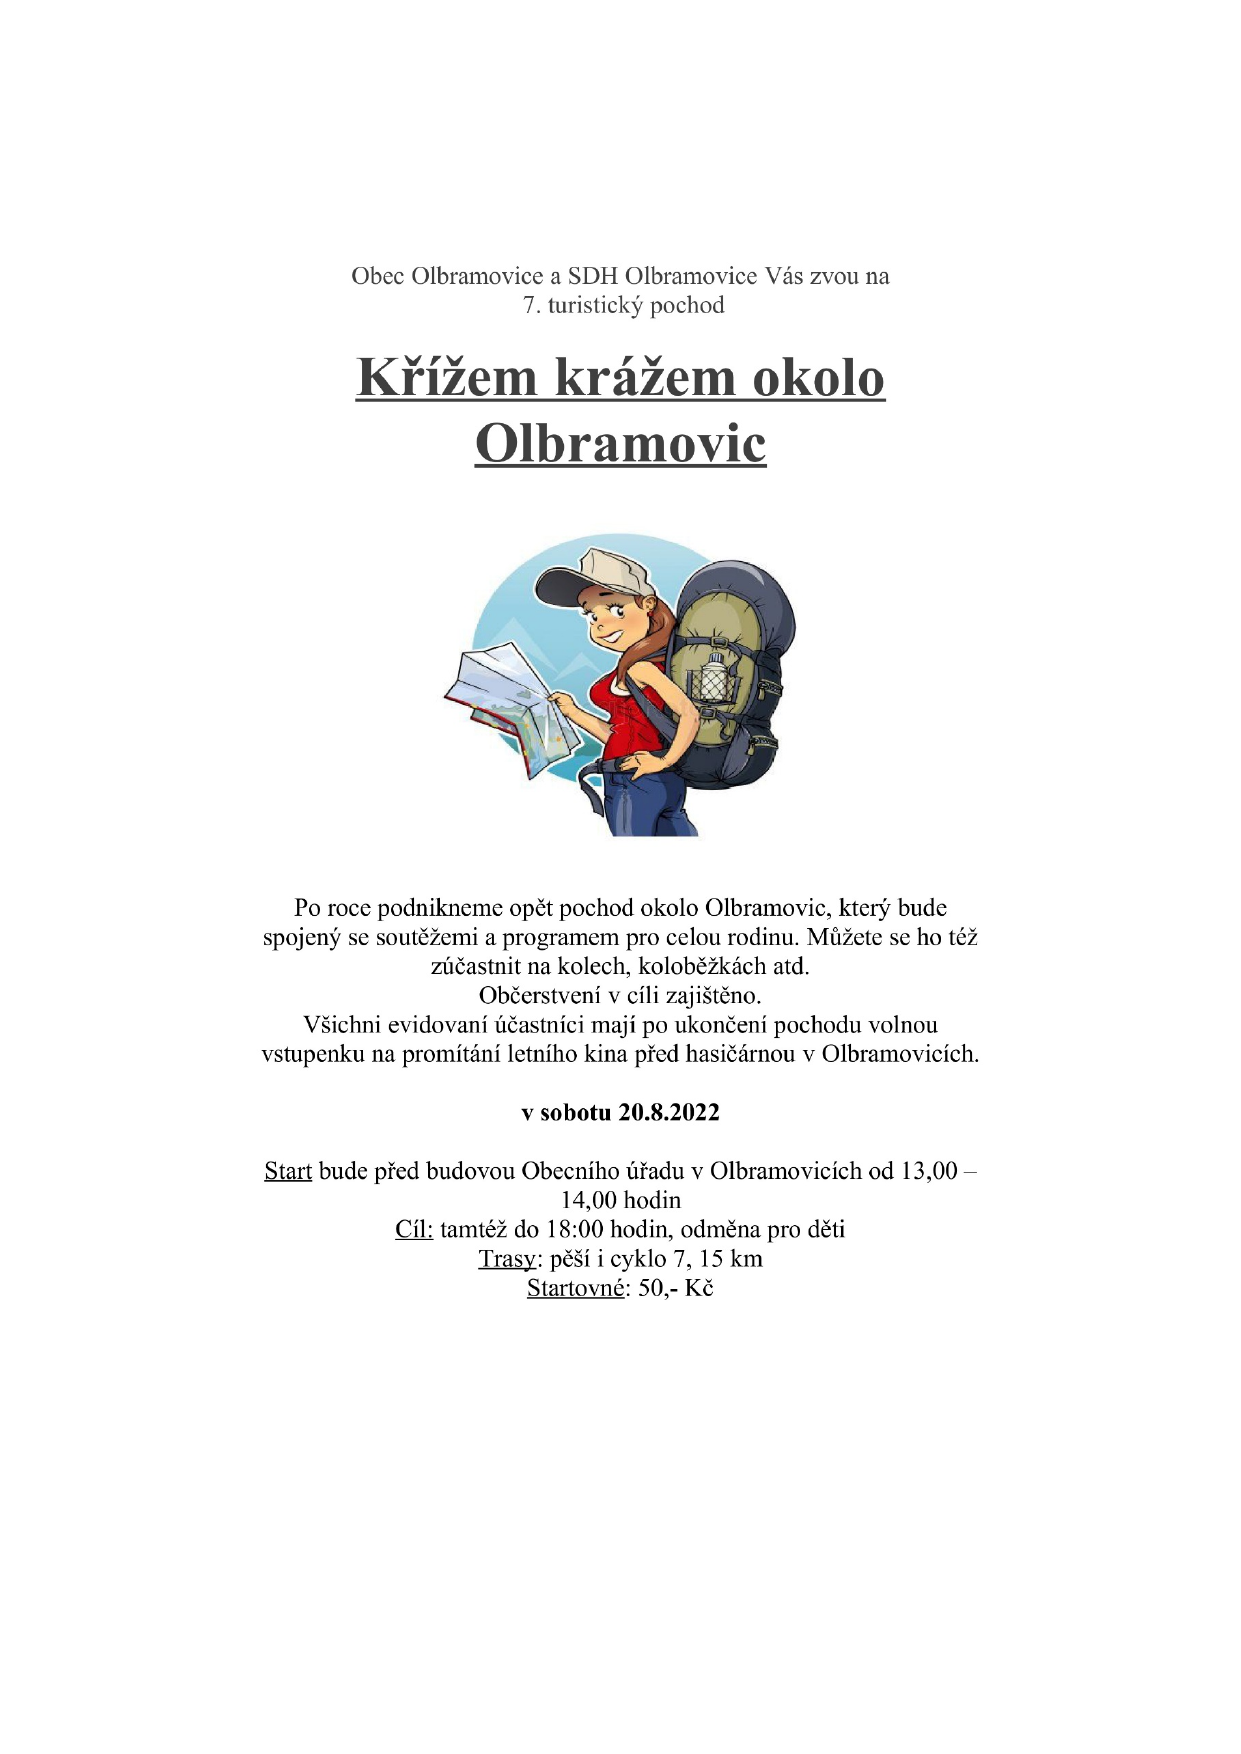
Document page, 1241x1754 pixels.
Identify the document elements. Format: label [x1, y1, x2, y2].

picture [147, 147, 1093, 1485]
